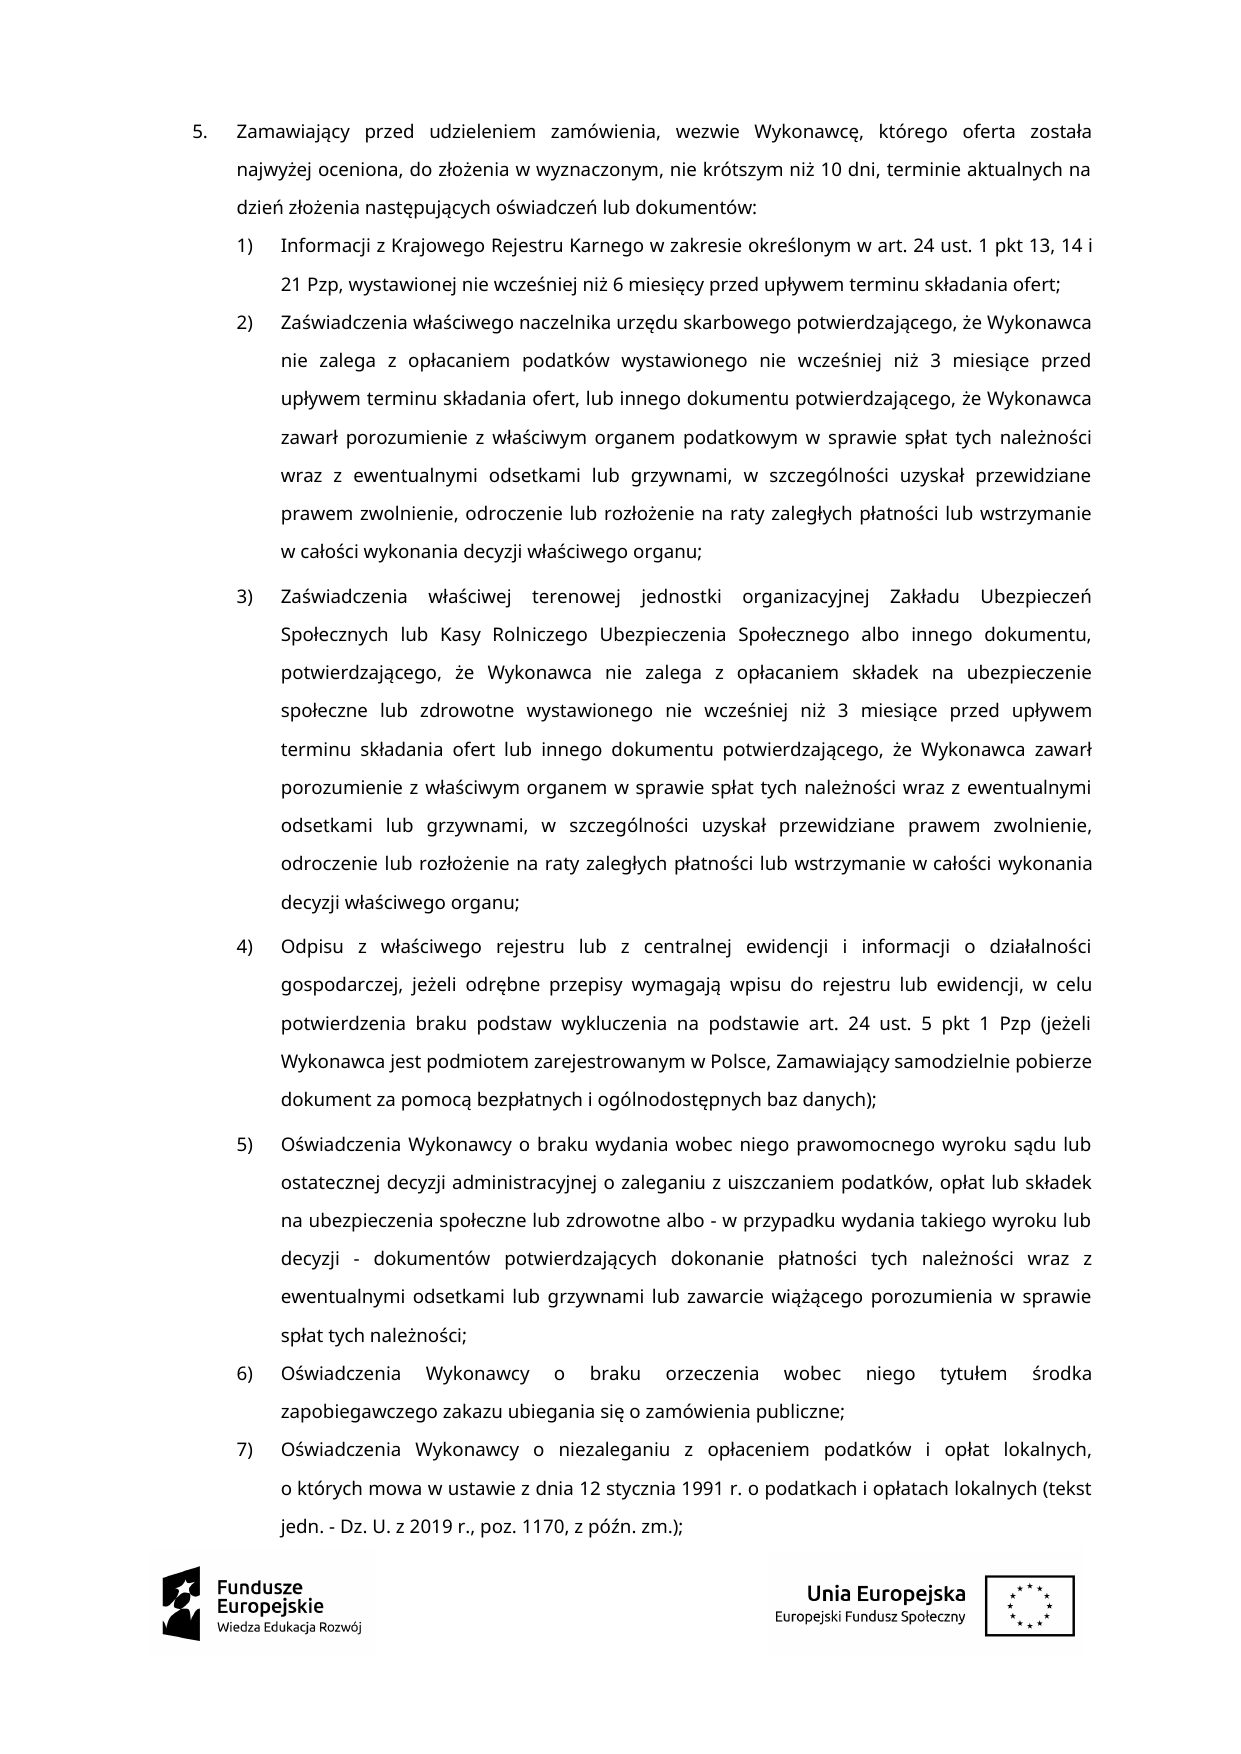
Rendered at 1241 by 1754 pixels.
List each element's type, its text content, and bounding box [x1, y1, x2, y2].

list Oświadczenia Wykonawcy o braku wydania wobec niego prawomocnego wyroku sądu lub ostatecznej decyzji administracyjnej o zaleganiu z uiszczaniem podatków, opłat lub składek na ubezpieczenia społeczne lub zdrowotne albo - w przypadku wydania takiego wyroku lub decyzji - dokumentów potwierdzających dokonanie płatności tych należności wraz z ewentualnymi odsetkami lub grzywnami lub zawarcie wiążącego porozumienia w sprawie spłat tych należności; [236, 1131, 1093, 1347]
list Oświadczenia Wykonawcy o braku orzeczenia wobec niego tytułem środka zapobiegawczego zakazu ubiegania się o zamówienia publiczne; [236, 1360, 1093, 1424]
list Zaświadczenia właściwej terenowej jednostki organizacyjnej Zakładu Ubezpieczeń Społecznych lub Kasy Rolniczego Ubezpieczenia Społecznego albo innego dokumentu, potwierdzającego, że Wykonawca nie zalega z opłacaniem składek na ubezpieczenie społeczne lub zdrowotne wystawionego nie wcześniej niż 3 miesiące przed upływem terminu składania ofert lub innego dokumentu potwierdzającego, że Wykonawca zawarł porozumienie z właściwym organem w sprawie spłat tych należności wraz z ewentualnymi odsetkami lub grzywnami, w szczególności uzyskał przewidziane prawem zwolnienie, odroczenie lub rozłożenie na raty zaległych płatności lub wstrzymanie w całości wykonania decyzji właściwego organu; [236, 583, 1093, 914]
picture [767, 1546, 1084, 1656]
list Odpisu z właściwego rejestru lub z centralnej ewidencji i informacji o działalności gospodarczej, jeżeli odrębne przepisy wymagają wpisu do rejestru lub ewidencji, w celu potwierdzenia braku podstaw wykluczenia na podstawie art. 24 ust. 5 pkt 1 Pzp (jeżeli Wykonawca jest podmiotem zarejestrowanym w Polsce, Zamawiający samodzielnie pobierze dokument za pomocą bezpłatnych i ogólnodostępnych baz danych); [236, 933, 1093, 1112]
list Oświadczenia Wykonawcy o niezaleganiu z opłaceniem podatków i opłat lokalnych, o których mowa w ustawie z dnia 12 stycznia 1991 r. o podatkach i opłatach lokalnych (tekst jedn. - Dz. U. z 2019 r., poz. 1170, z późn. zm.); [236, 1437, 1093, 1539]
picture [147, 1548, 376, 1656]
list Zamawiający przed udzieleniem zamówienia, wezwie Wykonawcę, którego oferta została najwyżej oceniona, do złożenia w wyznaczonym, nie krótszym niż 10 dni, terminie aktualnych na dzień złożenia następujących oświadczeń lub dokumentów: [192, 118, 1093, 220]
list Zaświadczenia właściwego naczelnika urzędu skarbowego potwierdzającego, że Wykonawca nie zalega z opłacaniem podatków wystawionego nie wcześniej niż 3 miesiące przed upływem terminu składania ofert, lub innego dokumentu potwierdzającego, że Wykonawca zawarł porozumienie z właściwym organem podatkowym w sprawie spłat tych należności wraz z ewentualnymi odsetkami lub grzywnami, w szczególności uzyskał przewidziane prawem zwolnienie, odroczenie lub rozłożenie na raty zaległych płatności lub wstrzymanie w całości wykonania decyzji właściwego organu; [236, 309, 1093, 564]
list Informacji z Krajowego Rejestru Karnego w zakresie określonym w art. 24 ust. 1 pkt 13, 14 i 21 Pzp, wystawionej nie wcześniej niż 6 miesięcy przed upływem terminu składania ofert; [236, 233, 1093, 297]
